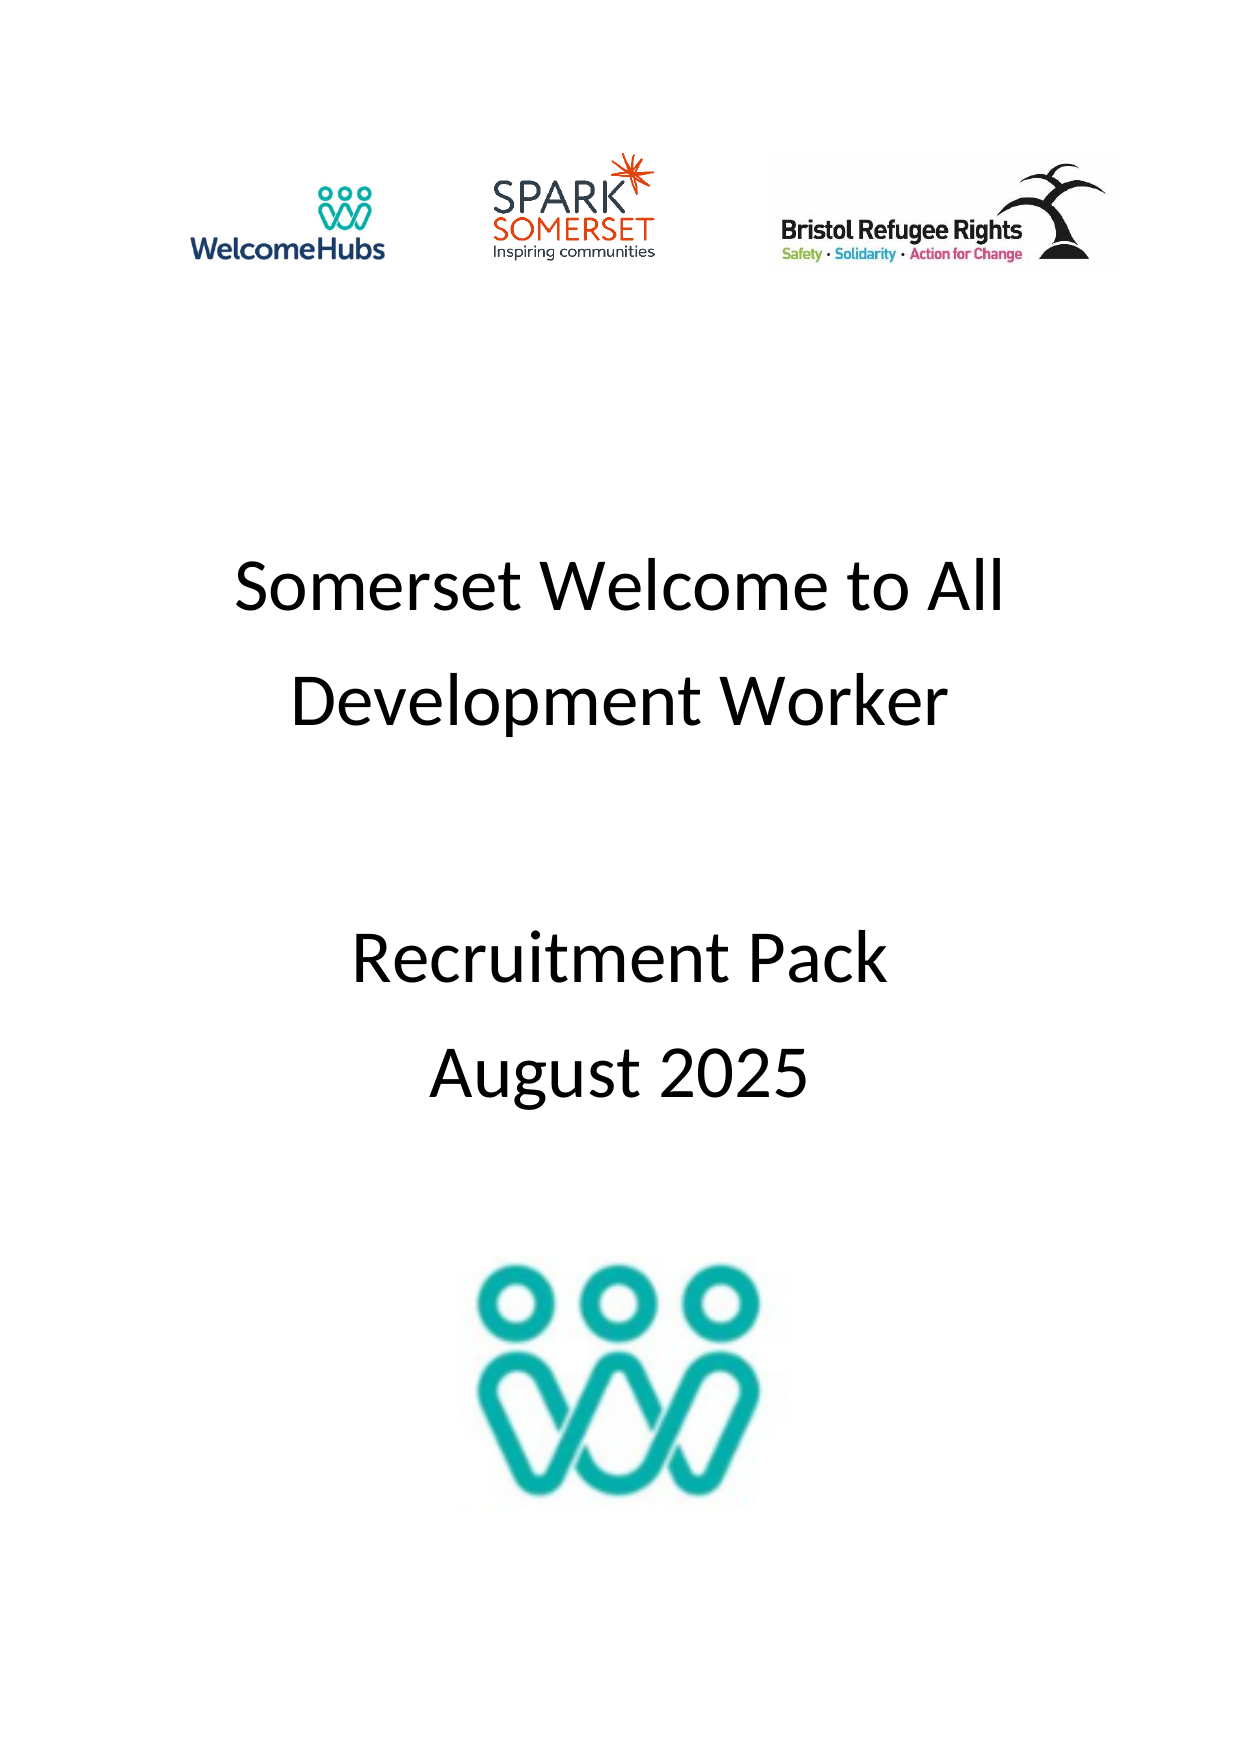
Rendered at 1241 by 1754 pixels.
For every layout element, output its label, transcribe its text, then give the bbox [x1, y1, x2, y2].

picture [174, 163, 395, 264]
picture [767, 153, 1121, 272]
text Somerset Welcome to All [150, 537, 1090, 629]
text August 2025 [150, 1025, 1090, 1116]
picture [480, 139, 668, 271]
text Recruitment Pack [150, 909, 1090, 1001]
text Development Worker [150, 653, 1090, 744]
picture [425, 1255, 815, 1513]
